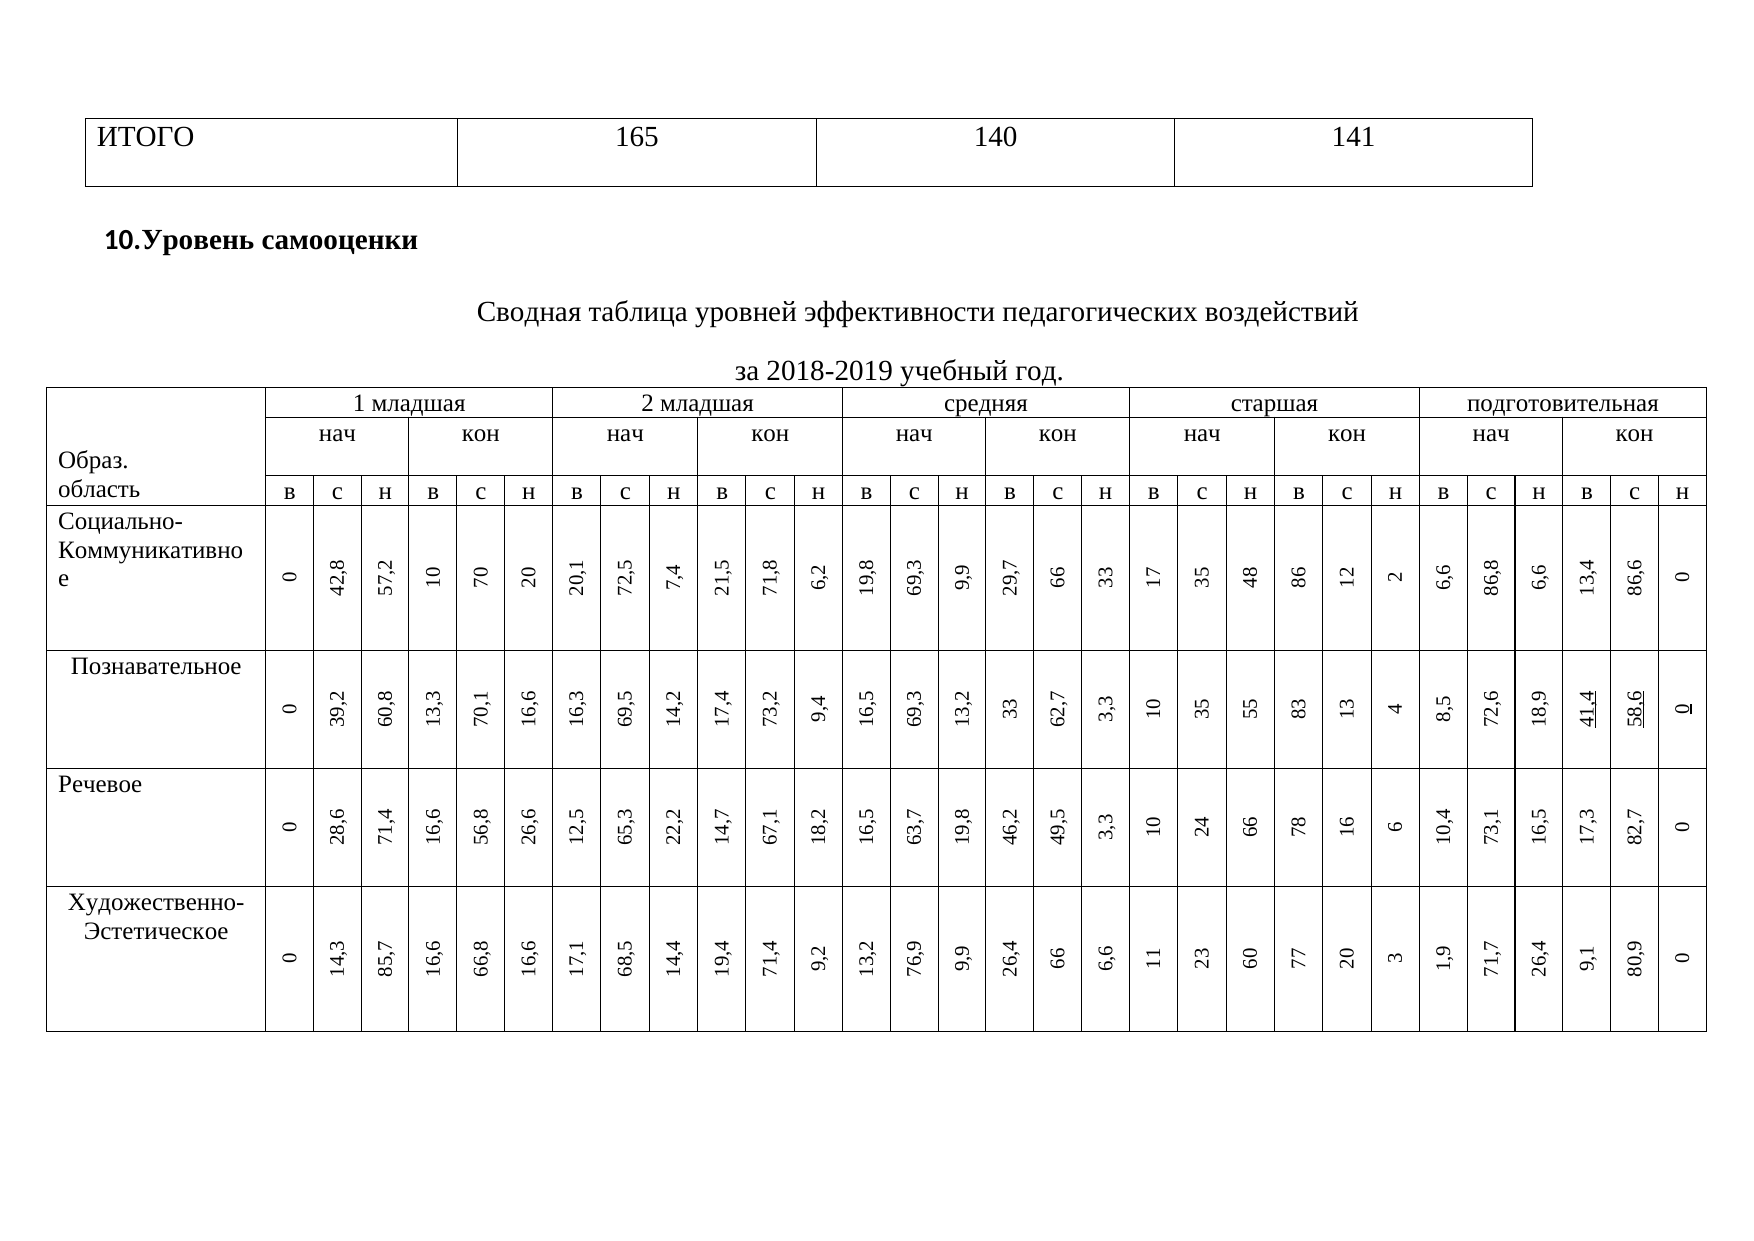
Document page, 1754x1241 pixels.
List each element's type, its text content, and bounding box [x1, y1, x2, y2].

table_cell 71,4 [362, 769, 408, 886]
table_cell 26,6 [505, 769, 552, 886]
table_cell 78 [1275, 769, 1322, 886]
table_cell 10,4 [1420, 769, 1467, 886]
table_cell 33 [986, 651, 1033, 768]
table_cell Социально- Коммуникативное [47, 506, 265, 650]
list Уровень самооценки [103, 221, 1695, 256]
table_cell 9,9 [939, 887, 985, 1031]
table_cell 3 [1372, 887, 1419, 1031]
table_cell 86,6 [1611, 506, 1658, 650]
table_cell 19,4 [698, 887, 745, 1031]
table_cell 16,6 [409, 769, 456, 886]
table_cell кон [1275, 418, 1419, 475]
table_cell 67,1 [746, 769, 794, 886]
table_cell 29,7 [986, 506, 1033, 650]
table_cell 9,9 [939, 506, 985, 650]
table_cell 0 [266, 887, 313, 1031]
table_cell с [457, 476, 504, 505]
table_cell 82,7 [1611, 769, 1658, 886]
table_cell 41,4 [1563, 651, 1610, 768]
table_cell 83 [1275, 651, 1322, 768]
table_cell с [1323, 476, 1371, 505]
table_cell 66 [1034, 506, 1081, 650]
table_cell в [698, 476, 745, 505]
table_cell 13,2 [843, 887, 890, 1031]
table_cell с [1468, 476, 1514, 505]
table_cell 60 [1227, 887, 1274, 1031]
table_cell 17 [1130, 506, 1177, 650]
table_cell нач [1130, 418, 1274, 475]
table_cell 72,6 [1468, 651, 1514, 768]
table_cell с [1178, 476, 1226, 505]
table_header подготовительная [1420, 388, 1706, 417]
table_cell 20 [505, 506, 552, 650]
table_header Образ. область [47, 388, 265, 505]
table_cell 6,6 [1420, 506, 1467, 650]
table_cell 77 [1275, 887, 1322, 1031]
table_cell 66,8 [457, 887, 504, 1031]
table_cell 0 [1659, 506, 1706, 650]
table_cell 6 [1372, 769, 1419, 886]
table_cell 9,2 [795, 887, 842, 1031]
table_cell 69,3 [891, 651, 938, 768]
table_cell 0 [1659, 887, 1706, 1031]
table_cell 6,2 [795, 506, 842, 650]
table_cell 17,4 [698, 651, 745, 768]
table_cell Речевое [47, 769, 265, 886]
table_cell н [1227, 476, 1274, 505]
table_cell 140 [817, 119, 1174, 186]
table_cell 66 [1227, 769, 1274, 886]
table_cell в [986, 476, 1033, 505]
table_cell 39,2 [314, 651, 361, 768]
table_cell 35 [1178, 506, 1226, 650]
table_cell 0 [1659, 651, 1706, 768]
table_cell нач [553, 418, 697, 475]
table_cell 72,5 [601, 506, 649, 650]
table_cell 19,8 [843, 506, 890, 650]
table_cell в [843, 476, 890, 505]
table_cell 28,6 [314, 769, 361, 886]
table_cell 0 [266, 769, 313, 886]
table_cell 22,2 [650, 769, 697, 886]
table_cell 17,1 [553, 887, 600, 1031]
table_cell 16,6 [505, 887, 552, 1031]
table_cell 73,2 [746, 651, 794, 768]
table_cell 3,3 [1082, 769, 1129, 886]
table_cell 46,2 [986, 769, 1033, 886]
table_cell 24 [1178, 769, 1226, 886]
table_cell 16,6 [409, 887, 456, 1031]
table_cell 49,5 [1034, 769, 1081, 886]
table_cell 13,4 [1563, 506, 1610, 650]
table_cell 71,4 [746, 887, 794, 1031]
table_cell 23 [1178, 887, 1226, 1031]
table_cell 18,2 [795, 769, 842, 886]
table_cell н [1659, 476, 1706, 505]
table_cell 9,4 [795, 651, 842, 768]
table_cell 69,5 [601, 651, 649, 768]
table_cell 6,6 [1082, 887, 1129, 1031]
table_cell 69,3 [891, 506, 938, 650]
table_cell 9,1 [1563, 887, 1610, 1031]
table_cell 16,5 [843, 651, 890, 768]
table_cell 60,8 [362, 651, 408, 768]
table_cell 71,8 [746, 506, 794, 650]
table_cell 12,5 [553, 769, 600, 886]
table_cell 57,2 [362, 506, 408, 650]
table_cell 76,9 [891, 887, 938, 1031]
table_cell н [362, 476, 408, 505]
text за 2018-2019 учебный год. [103, 353, 1695, 387]
table_cell 165 [458, 119, 816, 186]
table_cell в [266, 476, 313, 505]
table_cell с [314, 476, 361, 505]
table_cell 21,5 [698, 506, 745, 650]
table_cell н [1082, 476, 1129, 505]
table_cell 26,4 [1516, 887, 1562, 1031]
table_cell 0 [266, 651, 313, 768]
table_cell с [1611, 476, 1658, 505]
table_cell нач [843, 418, 985, 475]
list Сводная таблица уровней эффективности педагогических воздействий [141, 294, 1695, 327]
table_header 1 младшая [266, 388, 552, 417]
table_cell 10 [1130, 651, 1177, 768]
table_cell 20 [1323, 887, 1371, 1031]
table_cell 14,3 [314, 887, 361, 1031]
table_cell н [650, 476, 697, 505]
table_cell 13,3 [409, 651, 456, 768]
table_cell 0 [1659, 769, 1706, 886]
table_cell 63,7 [891, 769, 938, 886]
table_cell 14,2 [650, 651, 697, 768]
table_cell 6,6 [1516, 506, 1562, 650]
table_cell Художественно- Эстетическое [47, 887, 265, 1031]
table_cell 10 [1130, 769, 1177, 886]
table_cell 19,8 [939, 769, 985, 886]
table_cell 12 [1323, 506, 1371, 650]
table_cell с [1034, 476, 1081, 505]
table_cell 86,8 [1468, 506, 1514, 650]
table_cell 13 [1323, 651, 1371, 768]
table_cell 3,3 [1082, 651, 1129, 768]
table_cell 70 [457, 506, 504, 650]
table_cell 80,9 [1611, 887, 1658, 1031]
table_cell 4 [1372, 651, 1419, 768]
table_header 2 младшая [553, 388, 842, 417]
table_cell 18,9 [1516, 651, 1562, 768]
table_cell в [1420, 476, 1467, 505]
table_cell 85,7 [362, 887, 408, 1031]
table_cell в [553, 476, 600, 505]
table_cell 70,1 [457, 651, 504, 768]
table_cell с [746, 476, 794, 505]
table_cell кон [1563, 418, 1706, 475]
table_cell 141 [1175, 119, 1532, 186]
table_cell н [505, 476, 552, 505]
table_cell 48 [1227, 506, 1274, 650]
table_cell нач [1420, 418, 1562, 475]
table_cell 1,9 [1420, 887, 1467, 1031]
table_cell с [891, 476, 938, 505]
table_cell 16,6 [505, 651, 552, 768]
table_cell Познавательное [47, 651, 265, 768]
table_cell 10 [409, 506, 456, 650]
table_cell 58,6 [1611, 651, 1658, 768]
table_cell в [1130, 476, 1177, 505]
table_cell кон [698, 418, 842, 475]
table_cell 66 [1034, 887, 1081, 1031]
table_cell н [795, 476, 842, 505]
table_cell 16,5 [843, 769, 890, 886]
table_cell 13,2 [939, 651, 985, 768]
table_cell н [1372, 476, 1419, 505]
table_cell 86 [1275, 506, 1322, 650]
table_cell 2 [1372, 506, 1419, 650]
table_cell кон [409, 418, 552, 475]
table_cell 42,8 [314, 506, 361, 650]
table_cell нач [266, 418, 408, 475]
table_cell 20,1 [553, 506, 600, 650]
table_cell в [409, 476, 456, 505]
table_cell 8,5 [1420, 651, 1467, 768]
table_cell кон [986, 418, 1129, 475]
table_cell ИТОГО [86, 119, 457, 186]
table_cell 65,3 [601, 769, 649, 886]
table_cell 16 [1323, 769, 1371, 886]
table_cell в [1563, 476, 1610, 505]
table_cell 73,1 [1468, 769, 1514, 886]
table_cell в [1275, 476, 1322, 505]
table_cell с [601, 476, 649, 505]
table_cell 71,7 [1468, 887, 1514, 1031]
table_cell 33 [1082, 506, 1129, 650]
table_cell 0 [266, 506, 313, 650]
table_header средняя [843, 388, 1129, 417]
table_cell 26,4 [986, 887, 1033, 1031]
table_cell н [939, 476, 985, 505]
table_cell 35 [1178, 651, 1226, 768]
table_cell 68,5 [601, 887, 649, 1031]
table_cell 17,3 [1563, 769, 1610, 886]
table_cell 55 [1227, 651, 1274, 768]
table_cell 7,4 [650, 506, 697, 650]
table_cell 16,3 [553, 651, 600, 768]
table_cell 56,8 [457, 769, 504, 886]
table_cell 62,7 [1034, 651, 1081, 768]
table_cell 14,7 [698, 769, 745, 886]
table_header старшая [1130, 388, 1419, 417]
table_cell 11 [1130, 887, 1177, 1031]
table_cell 16,5 [1516, 769, 1562, 886]
table_cell 14,4 [650, 887, 697, 1031]
table_cell н [1516, 476, 1562, 505]
